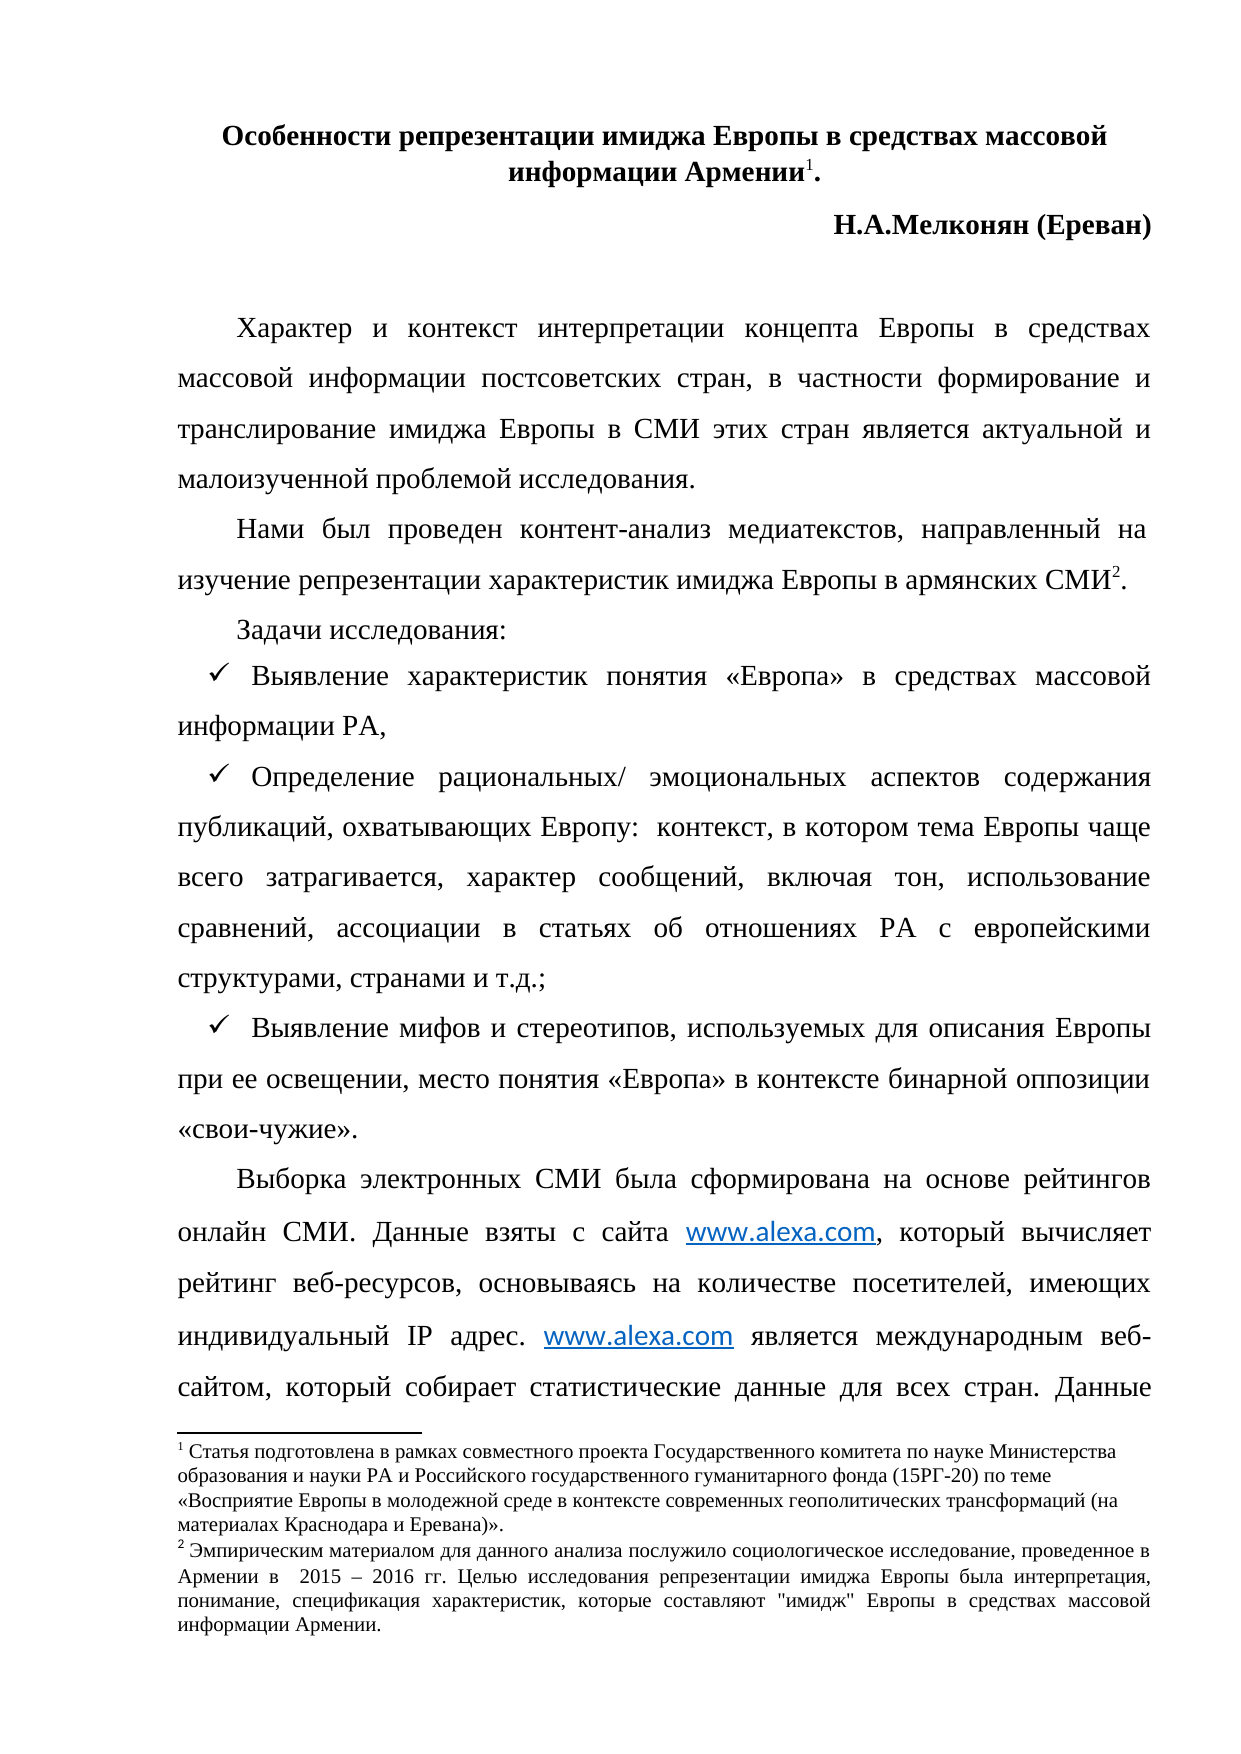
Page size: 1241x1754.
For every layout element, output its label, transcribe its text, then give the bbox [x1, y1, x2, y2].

text Характер и контекст интерпретации концепта Европы в средствах массовой информации постсоветских стран, в частности формирование и транслирование имиджа Европы в СМИ этих стран является актуальной и малоизученной проблемой исследования. [177, 310, 1152, 495]
list Выявление характеристик понятия «Европа» в средствах массовой информации РА, [177, 658, 1152, 742]
text Особенности репрезентации имиджа Европы в средствах массовой информации Армении. [177, 118, 1152, 188]
text Н.А.Мелконян (Ереван) [177, 207, 1152, 241]
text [177, 1162, 1152, 1403]
text Задачи исследования: [177, 612, 1152, 646]
list Определение рациональных/ эмоциональных аспектов содержания публикаций, охватывающих Европу: контекст, в котором тема Европы чаще всего затрагивается, характер сообщений, включая тон, использование сравнений, ассоциации в статьях об отношениях РА с европейскими структурами, странами и т.д.; [177, 759, 1152, 994]
list Выявление мифов и стереотипов, используемых для описания Европы при ее освещении, место понятия «Европа» в контексте бинарной оппозиции «свои-чужие». [177, 1011, 1152, 1145]
text Нами был проведен контент-анализ медиатекстов, направленный на изучение репрезентации характеристик имиджа Европы в армянских СМИ. [177, 511, 1147, 595]
